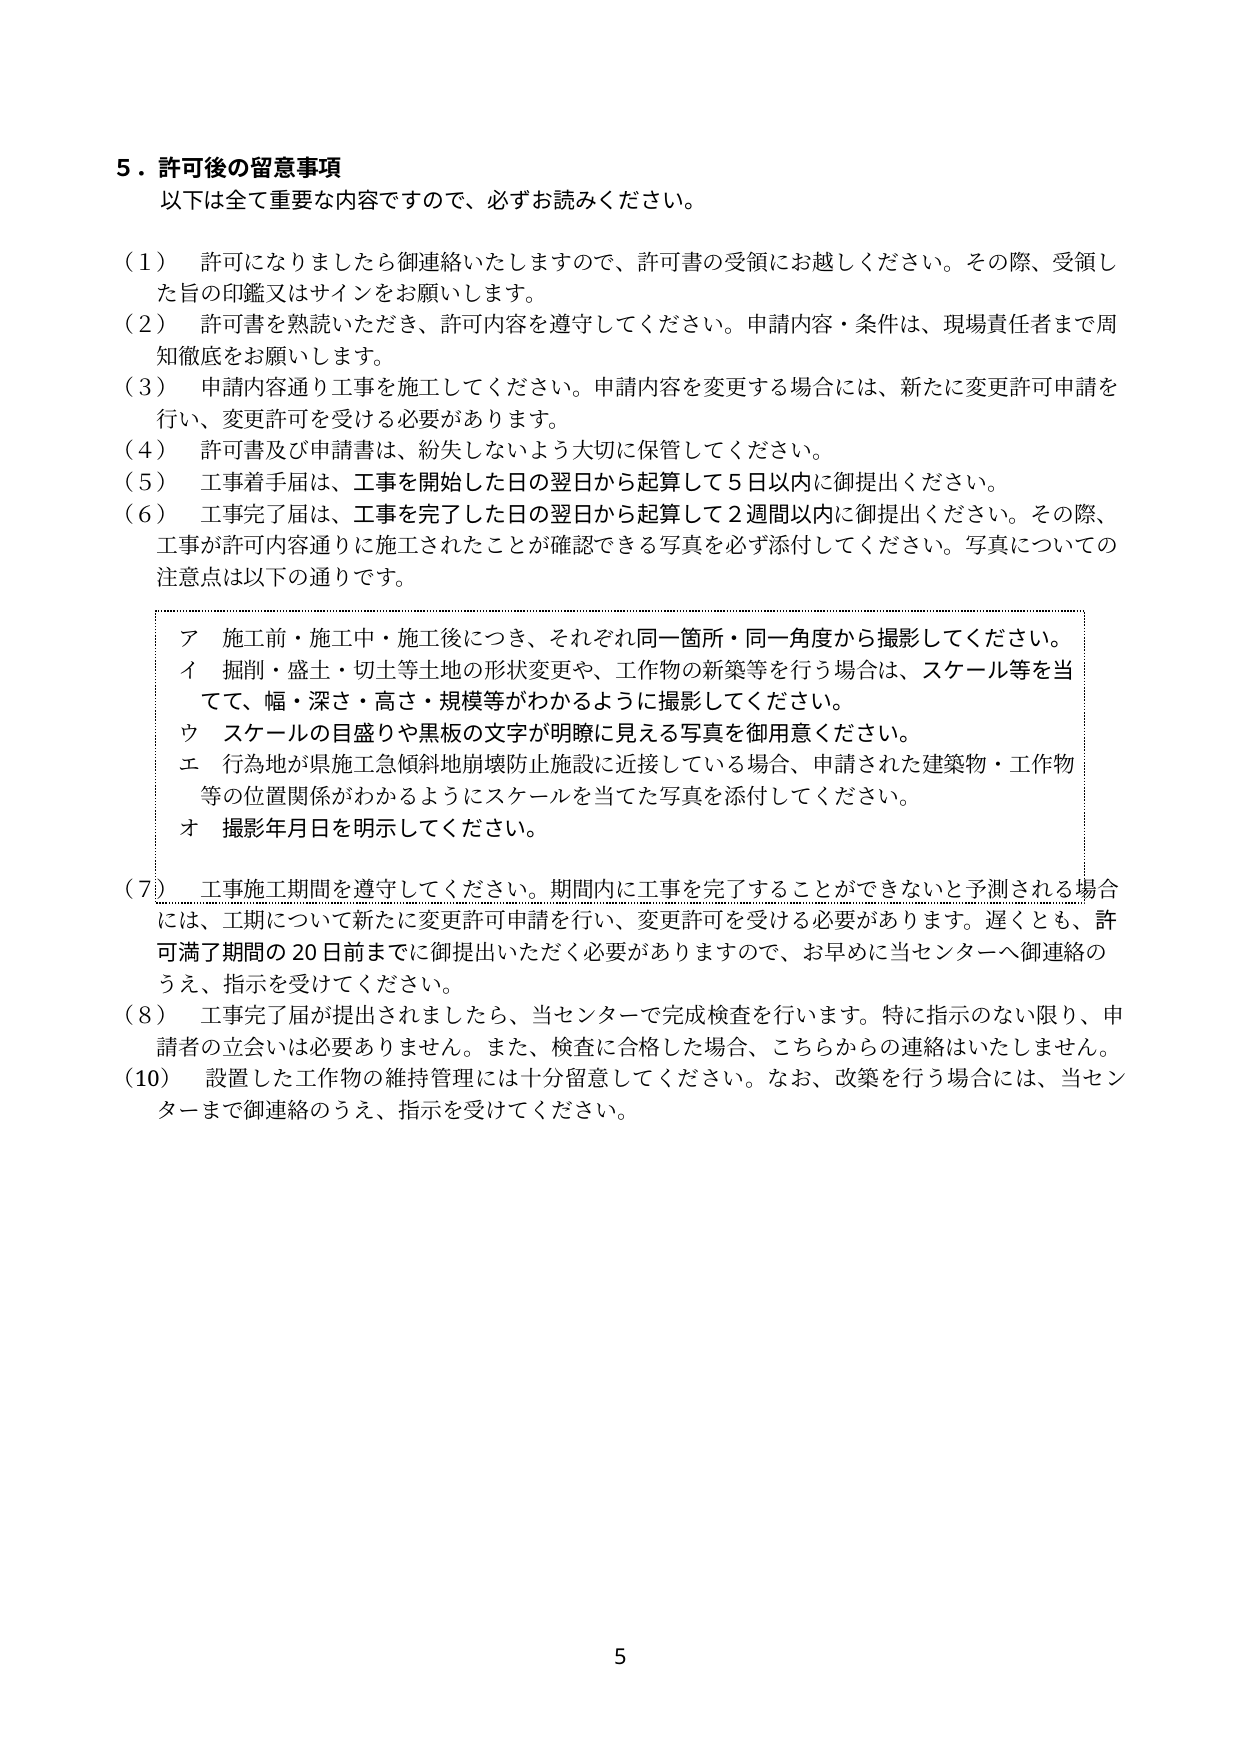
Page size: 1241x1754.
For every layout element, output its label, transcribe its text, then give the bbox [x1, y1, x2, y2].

list 工事着手届は、工事を開始した日の翌日から起算して５日以内に御提出ください。 [112, 465, 1128, 497]
text イ 掘削・盛土・切土等土地の形状変更や、工作物の新築等を行う場合は、スケール等を当 [178, 653, 1128, 684]
text オ 撮影年月日を明示してください。 [178, 811, 1128, 842]
text ５．許可後の留意事項 [112, 150, 1128, 183]
list 許可書を熟読いただき、許可内容を遵守してください。申請内容・条件は、現場責任者まで周 知徹底をお願いします。 [112, 308, 1128, 371]
text 以下は全て重要な内容ですので、必ずお読みください。 [160, 183, 1128, 215]
text ウ スケールの目盛りや黒板の文字が明瞭に見える写真を御用意ください。 [178, 716, 1128, 748]
text ア 施工前・施工中・施工後につき、それぞれ同一箇所・同一角度から撮影してください。 [178, 621, 1128, 653]
text エ 行為地が県施工急傾斜地崩壊防止施設に近接している場合、申請された建築物・工作物 [178, 748, 1128, 779]
text てて、幅・深さ・高さ・規模等がわかるように撮影してください。 [200, 684, 1128, 716]
list 許可になりましたら御連絡いたしますので、許可書の受領にお越しください。その際、受領した旨の印鑑又はサインをお願いします。 [112, 245, 1128, 308]
list 申請内容通り工事を施工してください。申請内容を変更する場合には、新たに変更許可申請を行い、変更許可を受ける必要があります。 [112, 371, 1128, 433]
list 工事完了届は、工事を完了した日の翌日から起算して２週間以内に御提出ください。その際、工事が許可内容通りに施工されたことが確認できる写真を必ず添付してください。写真についての注意点は以下の通りです。 [112, 497, 1128, 591]
list 工事完了届が提出されましたら、当センターで完成検査を行います。特に指示のない限り、申請者の立会いは必要ありません。また、検査に合格した場合、こちらからの連絡はいたしません。 [112, 998, 1128, 1061]
text 等の位置関係がわかるようにスケールを当てた写真を添付してください。 [178, 779, 1128, 811]
text （10） 設置した工作物の維持管理には十分留意してください。なお、改築を行う場合には、当センターまで御連絡のうえ、指示を受けてください。 [112, 1061, 1128, 1124]
list 工事施工期間を遵守してください。期間内に工事を完了することができないと予測される場合には、工期について新たに変更許可申請を行い、変更許可を受ける必要があります。遅くとも、許可満了期間の20日前までに御提出いただく必要がありますので、お早めに当センターへ御連絡のうえ、指示を受けてください。 [112, 872, 1128, 998]
list 許可書及び申請書は、紛失しないよう大切に保管してください。 [112, 433, 1128, 465]
